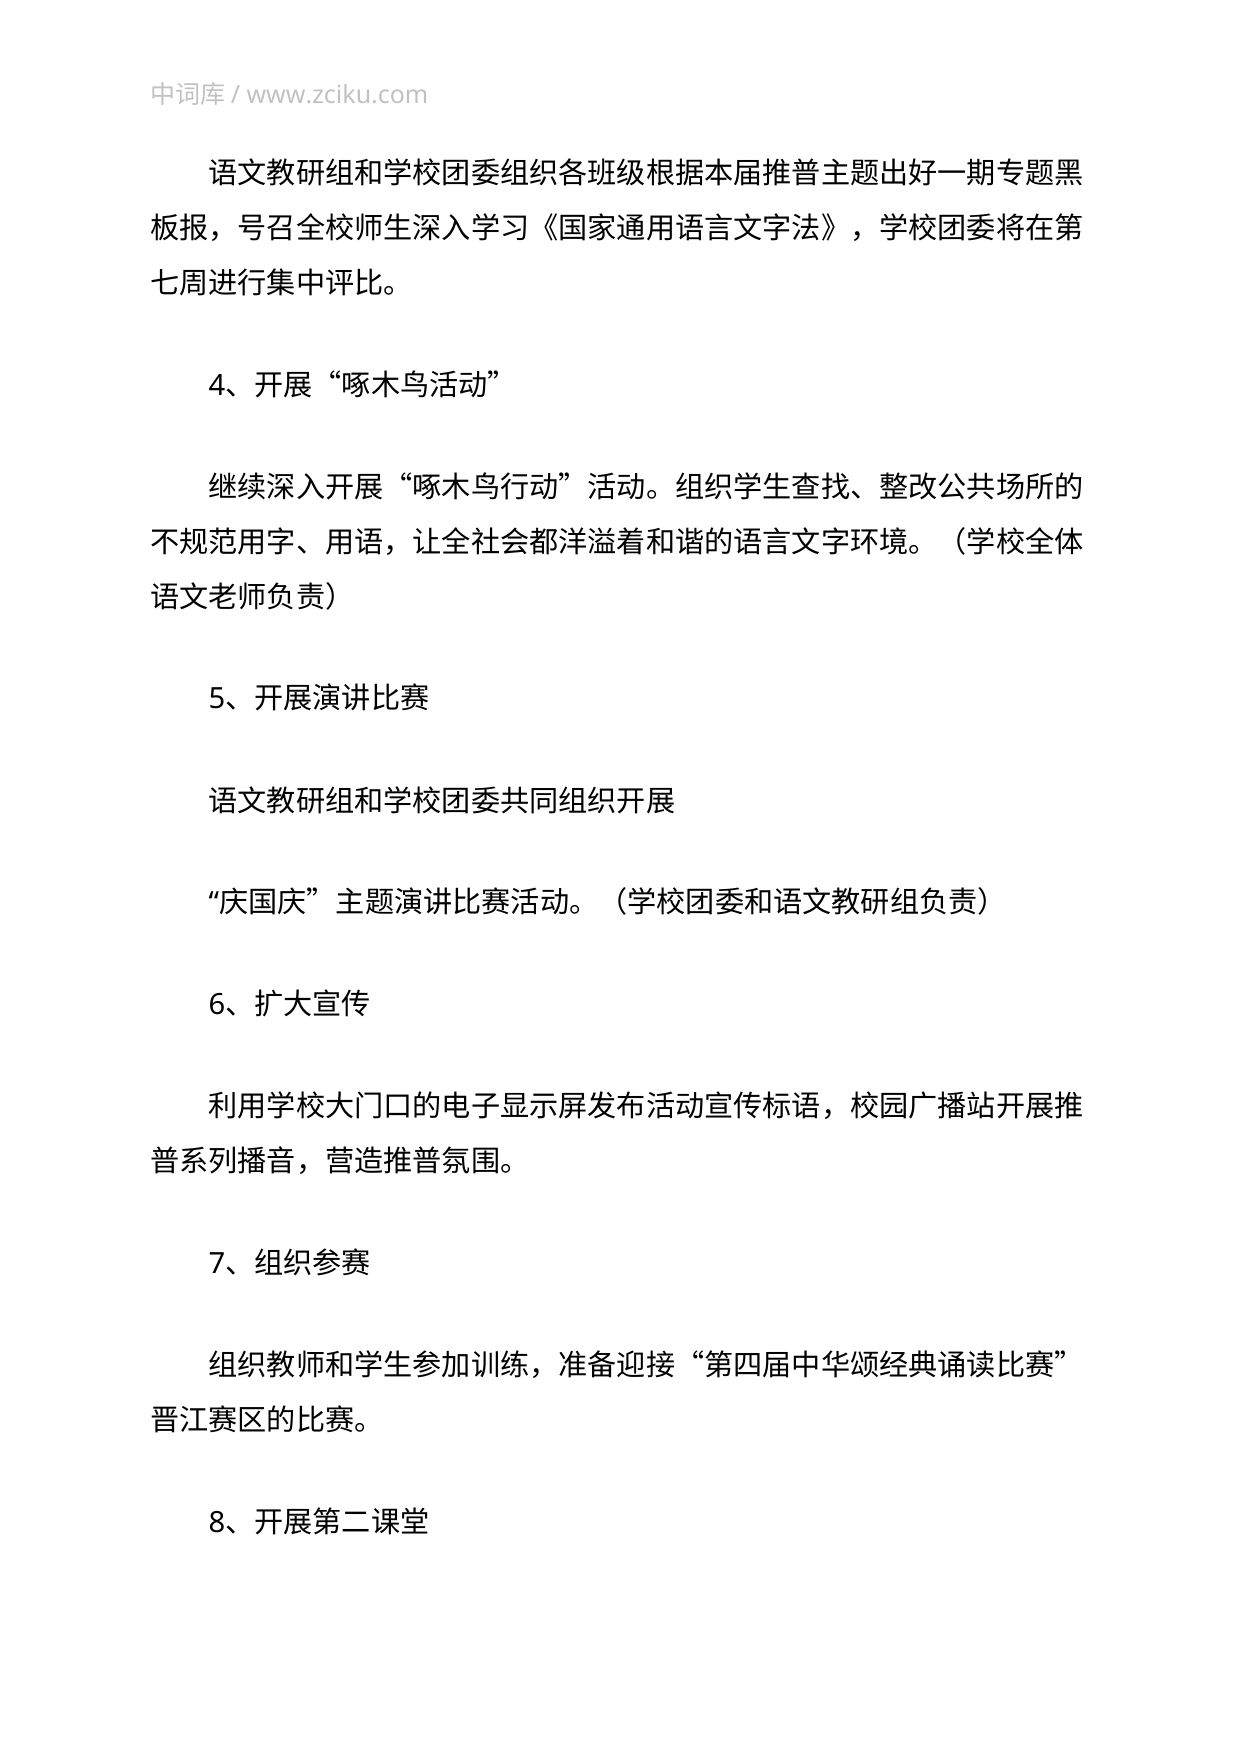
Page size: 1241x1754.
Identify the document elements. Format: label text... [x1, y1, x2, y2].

text 8、开展第二课堂 [150, 1498, 1090, 1541]
text 4、开展“啄木鸟活动” [150, 362, 1090, 404]
text “庆国庆”主题演讲比赛活动。（学校团委和语文教研组负责） [150, 879, 1090, 921]
text 组织教师和学生参加训练，准备迎接“第四届中华颂经典诵读比赛”晋江赛区的比赛。 [150, 1341, 1090, 1439]
text 语文教研组和学校团委组织各班级根据本届推普主题出好一期专题黑板报，号召全校师生深入学习《国家通用语言文字法》，学校团委将在第七周进行集中评比。 [150, 150, 1090, 302]
text 6、扩大宣传 [150, 981, 1090, 1023]
text 5、开展演讲比赛 [150, 675, 1090, 717]
text 7、组织参赛 [150, 1239, 1090, 1282]
text 利用学校大门口的电子显示屏发布活动宣传标语，校园广播站开展推普系列播音，营造推普氛围。 [150, 1083, 1090, 1180]
text 继续深入开展“啄木鸟行动”活动。组织学生查找、整改公共场所的不规范用字、用语，让全社会都洋溢着和谐的语言文字环境。（学校全体语文老师负责） [150, 463, 1090, 616]
text 语文教研组和学校团委共同组织开展 [150, 777, 1090, 819]
